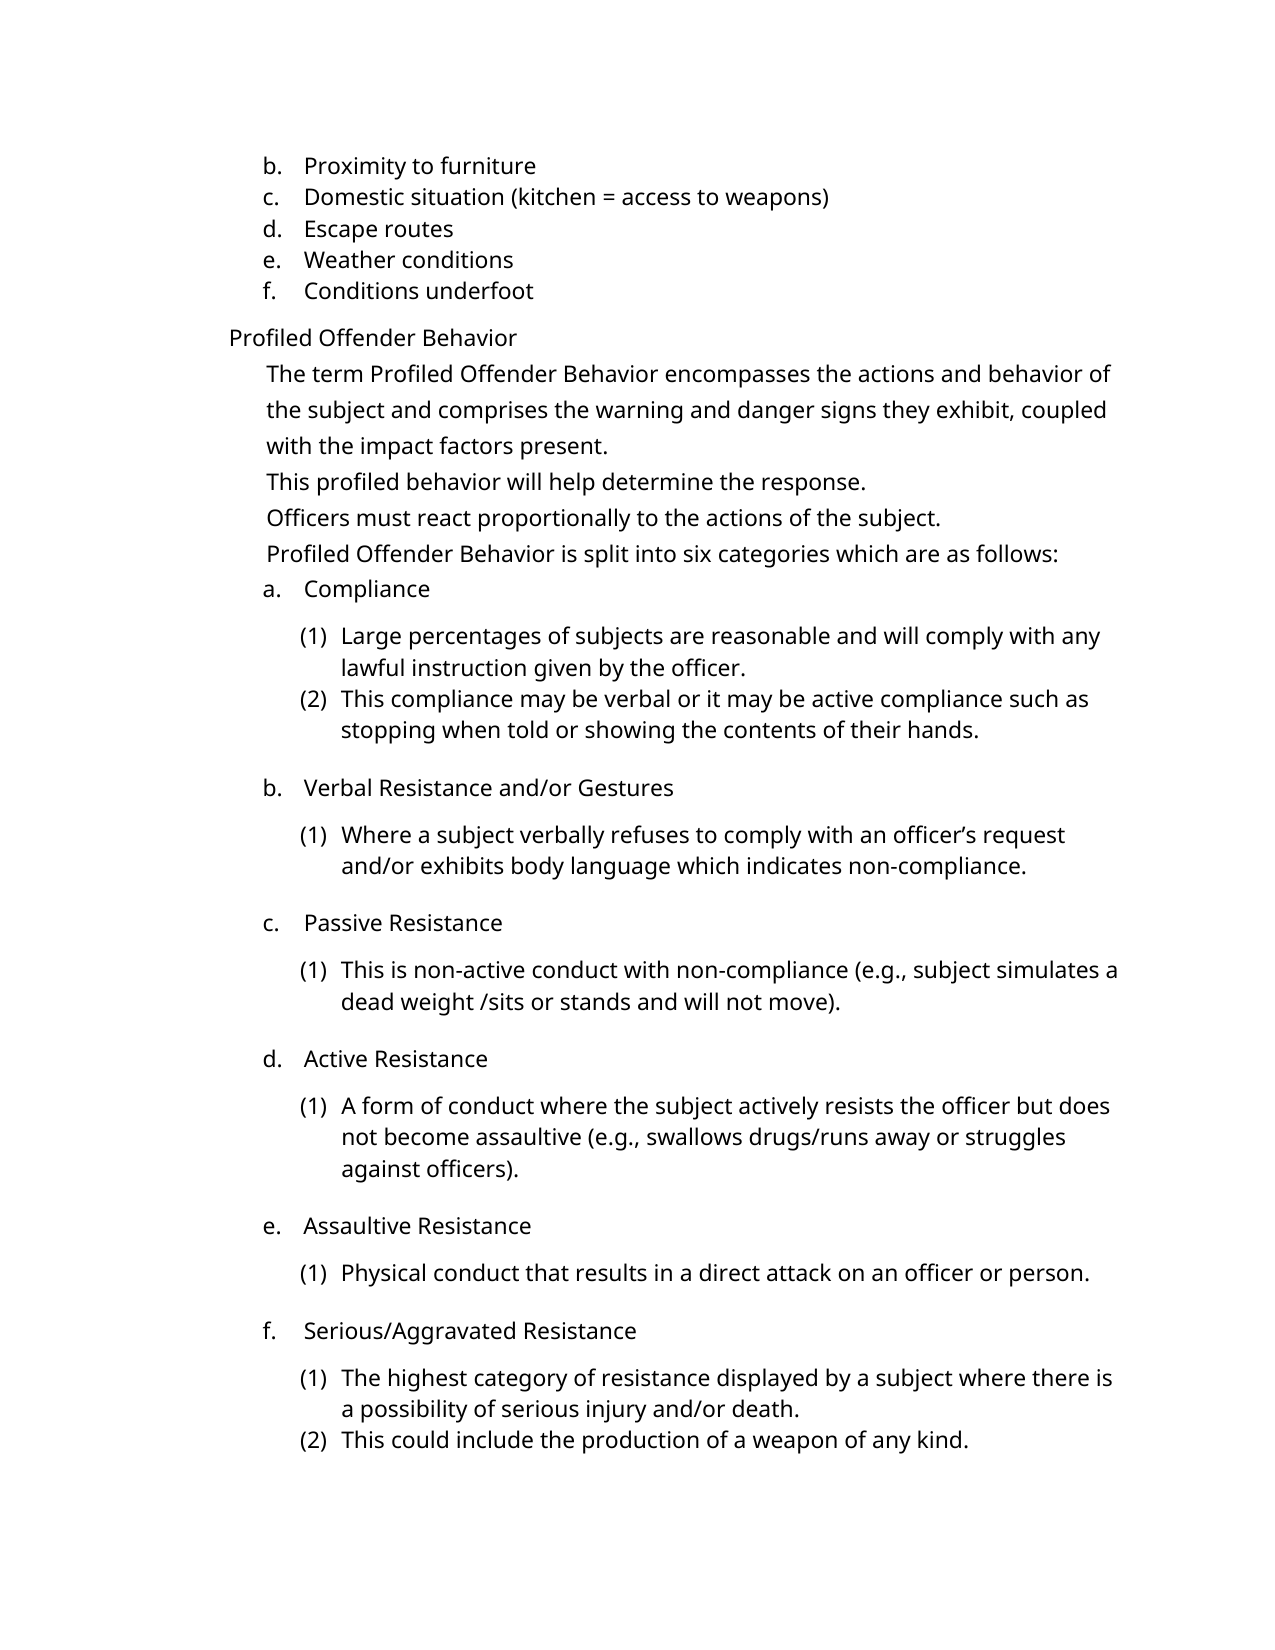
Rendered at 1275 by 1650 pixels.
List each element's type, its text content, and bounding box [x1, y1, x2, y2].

list A form of conduct where the subject actively resists the officer but does not become assaultive (e.g., swallows drugs/runs away or struggles against officers). [300, 1090, 1125, 1210]
list Officers must react proportionally to the actions of the subject. [225, 502, 1125, 533]
list This could include the production of a weapon of any kind. [300, 1424, 1125, 1482]
list This profiled behavior will help determine the response. [225, 466, 1125, 497]
list Escape routes [262, 212, 1125, 244]
list The highest category of resistance displayed by a subject where there is a possibility of serious injury and/or death. [300, 1361, 1125, 1424]
list Active Resistance [262, 1043, 1125, 1074]
list Proximity to furniture [262, 150, 1125, 181]
list Weather conditions [262, 244, 1125, 275]
list Profiled Offender Behavior is split into six categories which are as follows: [225, 537, 1125, 569]
list The term Profiled Offender Behavior encompasses the actions and behavior of the subject and comprises the warning and danger signs they exhibit, coupled with the impact factors present. [225, 358, 1125, 461]
list Where a subject verbally refuses to comply with an officer’s request and/or exhibits body language which indicates non-compliance. [300, 818, 1125, 907]
list Domestic situation (kitchen = access to weapons) [262, 181, 1125, 212]
list Compliance [262, 573, 1125, 605]
list Assaultive Resistance [262, 1210, 1125, 1241]
list Verbal Resistance and/or Gestures [262, 772, 1125, 803]
list This compliance may be verbal or it may be active compliance such as stopping when told or showing the contents of their hands. [300, 683, 1125, 772]
list Serious/Aggravated Resistance [262, 1314, 1125, 1346]
list Passive Resistance [262, 907, 1125, 939]
list This is non-active conduct with non-compliance (e.g., subject simulates a dead weight /sits or stands and will not move). [300, 954, 1125, 1043]
list Conditions underfoot [262, 275, 1125, 306]
list Profiled Offender Behavior [188, 322, 1125, 353]
list Large percentages of subjects are reasonable and will comply with any lawful instruction given by the officer. [300, 620, 1125, 683]
list Physical conduct that results in a direct attack on an officer or person. [300, 1257, 1125, 1314]
